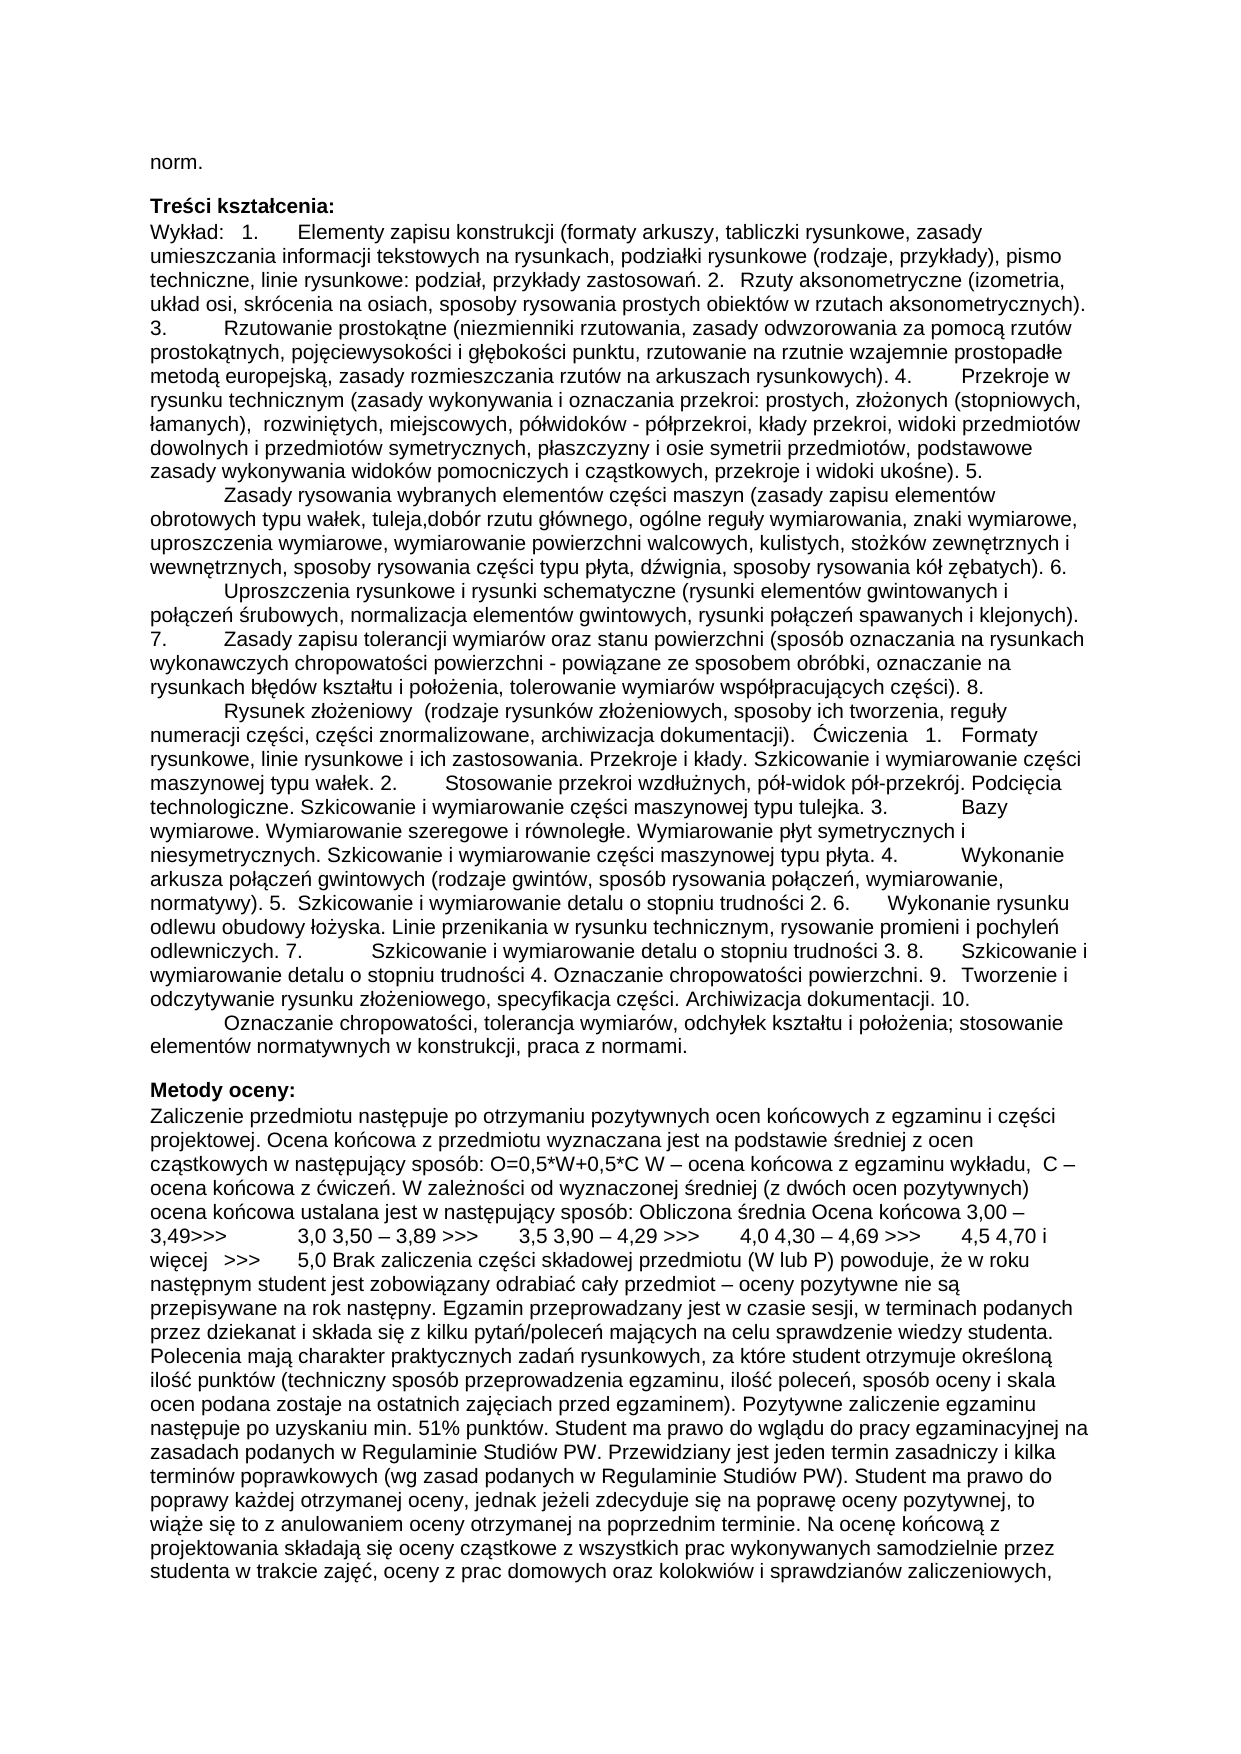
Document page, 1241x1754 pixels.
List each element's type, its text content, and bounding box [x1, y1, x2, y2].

text Treści kształcenia: [150, 194, 1090, 218]
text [150, 1104, 1090, 1583]
text Metody oceny: [150, 1078, 1090, 1102]
text Wykład: 1. Elementy zapisu konstrukcji (formaty arkuszy, tabliczki rysunkowe, zasady umieszczania informacji tekstowych na rysunkach, podziałki rysunkowe (rodzaje, przykłady), pismo techniczne, linie rysunkowe: podział, przykłady zastosowań. 2. Rzuty aksonometryczne (izometria, układ osi, skrócenia na osiach, sposoby rysowania prostych obiektów w rzutach aksonometrycznych). 3. Rzutowanie prostokątne (niezmienniki rzutowania, zasady odwzorowania za pomocą rzutów prostokątnych, pojęciewysokości i głębokości punktu, rzutowanie na rzutnie wzajemnie prostopadłe metodą europejską, zasady rozmieszczania rzutów na arkuszach rysunkowych). 4. Przekroje w rysunku technicznym (zasady wykonywania i oznaczania przekroi: prostych, złożonych (stopniowych, łamanych), rozwiniętych, miejscowych, półwidoków - półprzekroi, kłady przekroi, widoki przedmiotów dowolnych i przedmiotów symetrycznych, płaszczyzny i osie symetrii przedmiotów, podstawowe zasady wykonywania widoków pomocniczych i cząstkowych, przekroje i widoki ukośne). 5. Zasady rysowania wybranych elementów części maszyn (zasady zapisu elementów obrotowych typu wałek, tuleja,dobór rzutu głównego, ogólne reguły wymiarowania, znaki wymiarowe, uproszczenia wymiarowe, wymiarowanie powierzchni walcowych, kulistych, stożków zewnętrznych i wewnętrznych, sposoby rysowania części typu płyta, dźwignia, sposoby rysowania kół zębatych). 6. Uproszczenia rysunkowe i rysunki schematyczne (rysunki elementów gwintowanych i połączeń śrubowych, normalizacja elementów gwintowych, rysunki połączeń spawanych i klejonych). 7. Zasady zapisu tolerancji wymiarów oraz stanu powierzchni (sposób oznaczania na rysunkach wykonawczych chropowatości powierzchni - powiązane ze sposobem obróbki, oznaczanie na rysunkach błędów kształtu i położenia, tolerowanie wymiarów współpracujących części). 8. Rysunek złożeniowy (rodzaje rysunków złożeniowych, sposoby ich tworzenia, reguły numeracji części, części znormalizowane, archiwizacja dokumentacji). Ćwiczenia 1. Formaty rysunkowe, linie rysunkowe i ich zastosowania. Przekroje i kłady. Szkicowanie i wymiarowanie części maszynowej typu wałek. 2. Stosowanie przekroi wzdłużnych, pół-widok pół-przekrój. Podcięcia technologiczne. Szkicowanie i wymiarowanie części maszynowej typu tulejka. 3. Bazy wymiarowe. Wymiarowanie szeregowe i równoległe. Wymiarowanie płyt symetrycznych i niesymetrycznych. Szkicowanie i wymiarowanie części maszynowej typu płyta. 4. Wykonanie arkusza połączeń gwintowych (rodzaje gwintów, sposób rysowania połączeń, wymiarowanie, normatywy). 5. Szkicowanie i wymiarowanie detalu o stopniu trudności 2. 6. Wykonanie rysunku odlewu obudowy łożyska. Linie przenikania w rysunku technicznym, rysowanie promieni i pochyleń odlewniczych. 7. Szkicowanie i wymiarowanie detalu o stopniu trudności 3. 8. Szkicowanie i wymiarowanie detalu o stopniu trudności 4. Oznaczanie chropowatości powierzchni. 9. Tworzenie i odczytywanie rysunku złożeniowego, specyfikacja części. Archiwizacja dokumentacji. 10. Oznaczanie chropowatości, tolerancja wymiarów, odchyłek kształtu i położenia; stosowanie elementów normatywnych w konstrukcji, praca z normami. [150, 220, 1090, 1058]
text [150, 150, 1090, 174]
